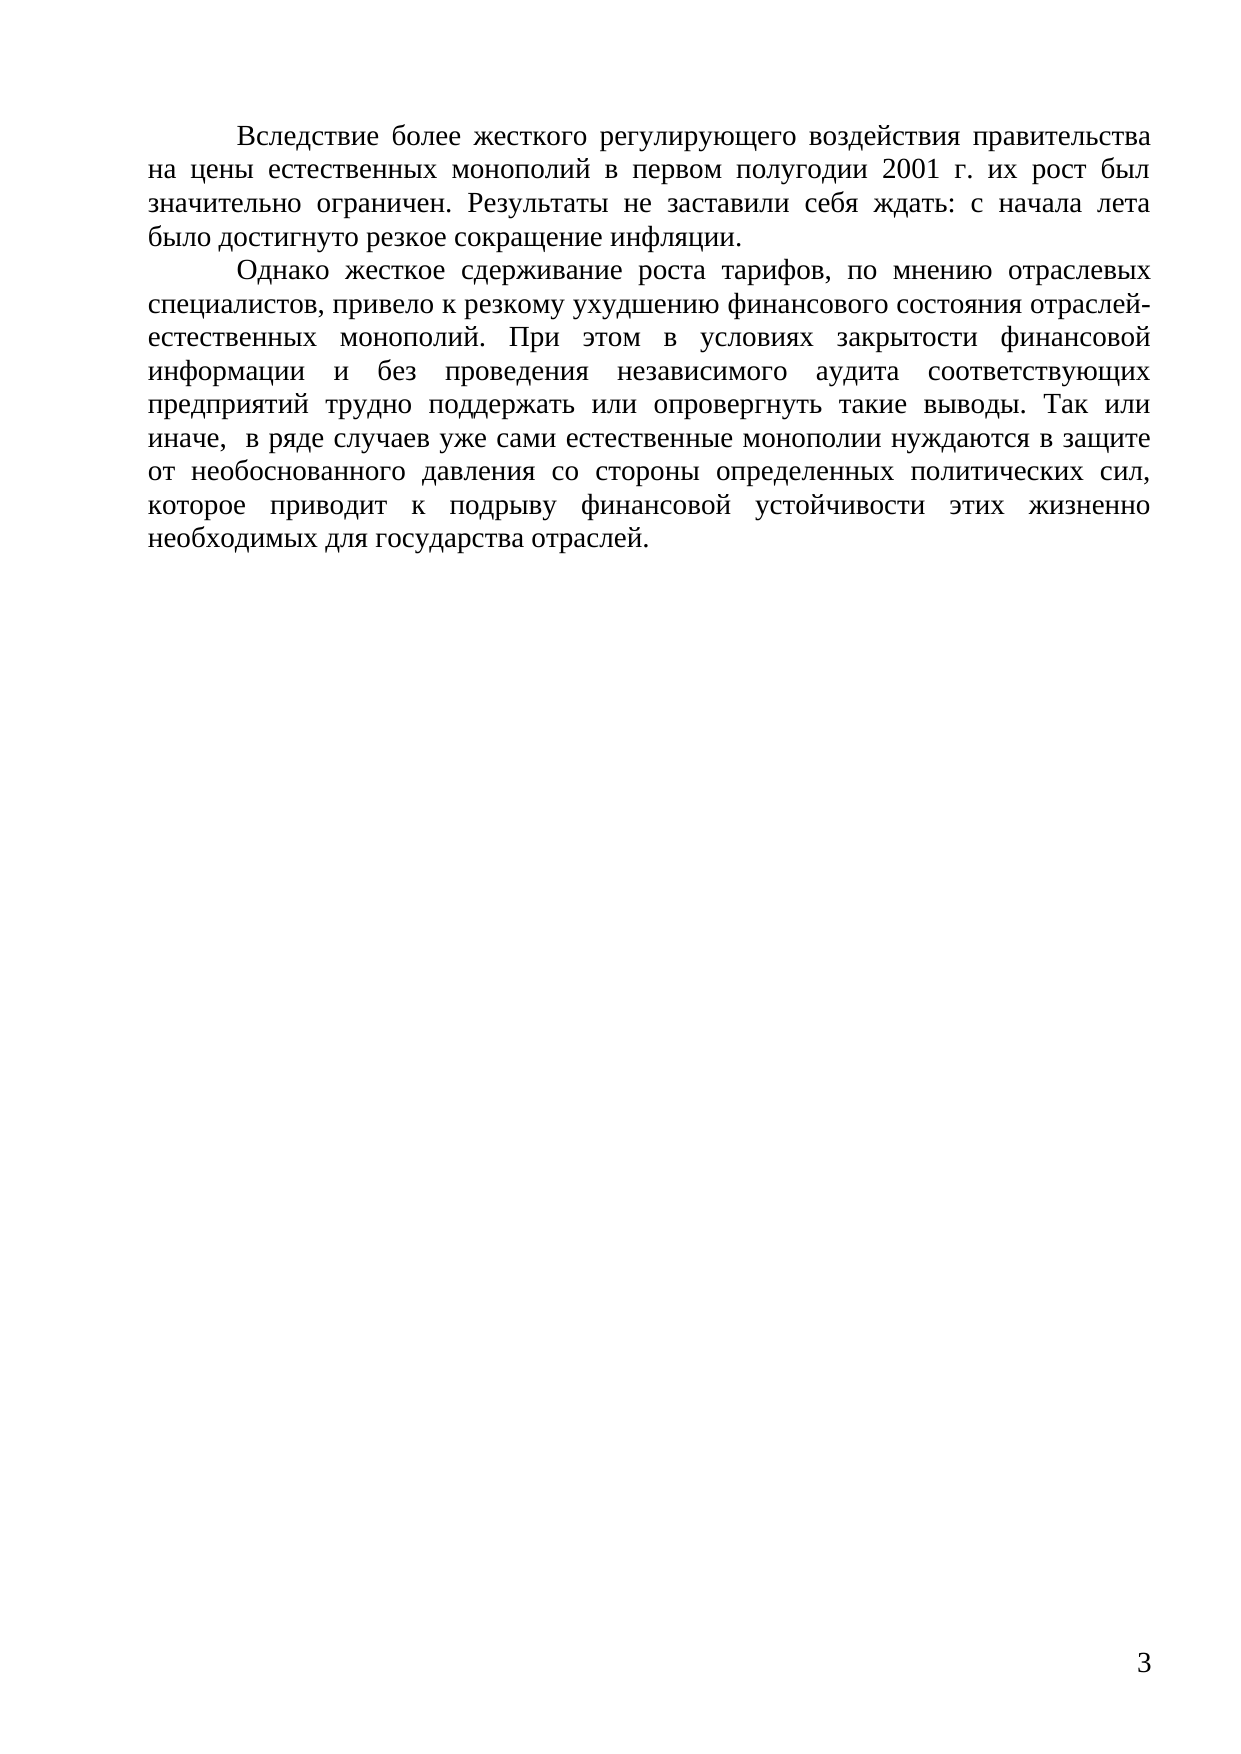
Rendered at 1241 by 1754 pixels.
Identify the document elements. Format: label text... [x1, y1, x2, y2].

text Однако жесткое сдерживание роста тарифов, по мнению отраслевых специалистов, привело к резкому ухудшению финансового состояния отраслей-естественных монополий. При этом в условиях закрытости финансовой информации и без проведения независимого аудита соответствующих предприятий трудно поддержать или опровергнуть такие выводы. Так или иначе, в ряде случаев уже сами естественные монополии нуждаются в защите от необоснованного давления со стороны определенных политических сил, которое приводит к подрыву финансовой устойчивости этих жизненно необходимых для государства отраслей. [148, 252, 1152, 554]
text Вследствие более жесткого регулирующего воздействия правительства на цены естественных монополий в первом полугодии 2001 г. их рост был значительно ограничен. Результаты не заставили себя ждать: с начала лета было достигнуто резкое сокращение инфляции. [148, 118, 1152, 252]
